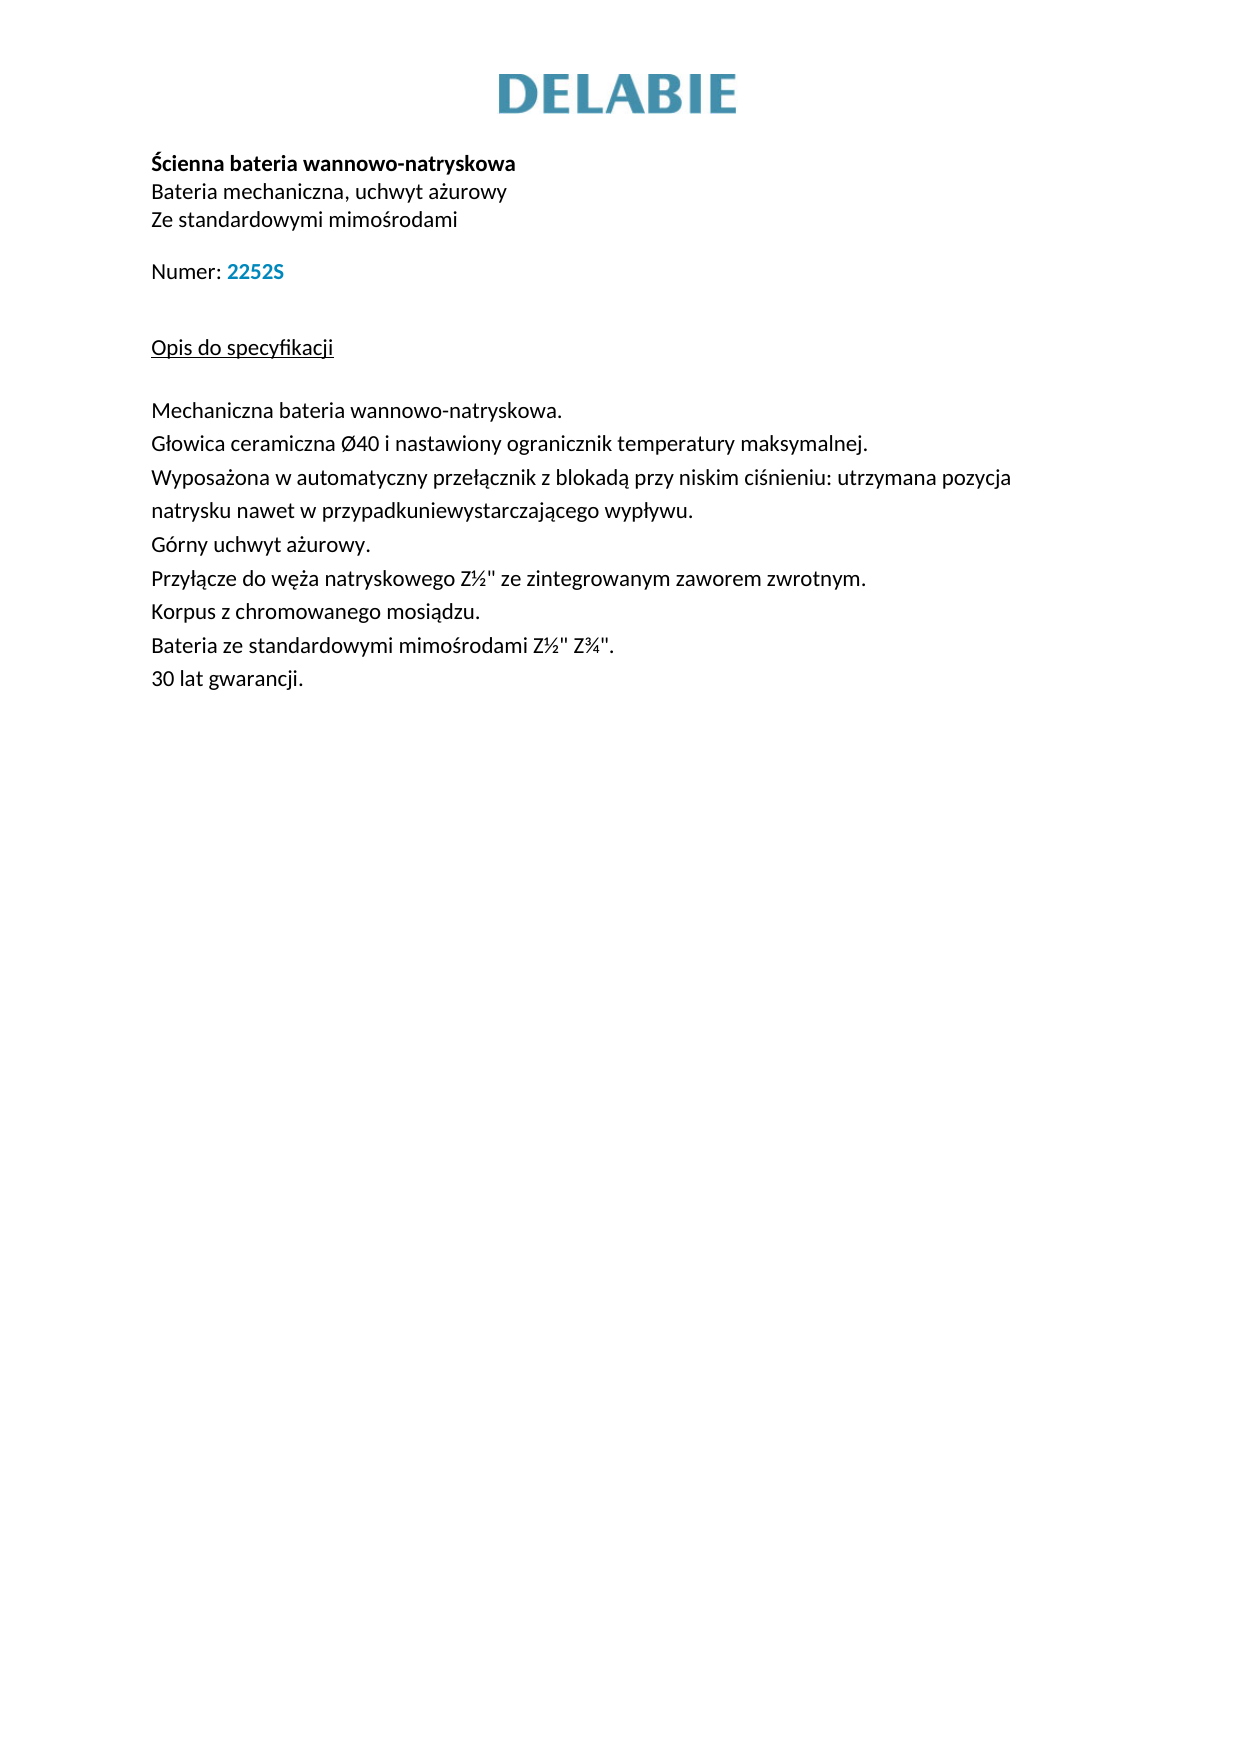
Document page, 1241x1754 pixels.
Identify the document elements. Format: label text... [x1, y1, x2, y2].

text Mechaniczna bateria wannowo-natryskowa. [151, 396, 1084, 424]
text Głowica ceramiczna Ø40 i nastawiony ogranicznik temperatury maksymalnej. [151, 429, 1084, 458]
text Ze standardowymi mimośrodami [151, 205, 1084, 233]
text Bateria mechaniczna, uchwyt ażurowy [151, 177, 1084, 205]
picture [497, 74, 738, 114]
text Przyłącze do węża natryskowego Z½" ze zintegrowanym zaworem zwrotnym. [151, 564, 1084, 592]
text Numer: 2252S [151, 257, 1084, 285]
text 30 lat gwarancji. [151, 664, 1084, 692]
text Wyposażona w automatyczny przełącznik z blokadą przy niskim ciśnieniu: utrzymana pozycja natrysku nawet w przypadkuniewystarczającego wypływu. [151, 463, 1084, 525]
text Górny uchwyt ażurowy. [151, 530, 1084, 558]
text Ścienna bateria wannowo-natryskowa [151, 149, 1084, 177]
text Bateria ze standardowymi mimośrodami Z½" Z¾". [151, 631, 1084, 659]
text Opis do specyfikacji [151, 333, 1084, 361]
text Korpus z chromowanego mosiądzu. [151, 597, 1084, 625]
